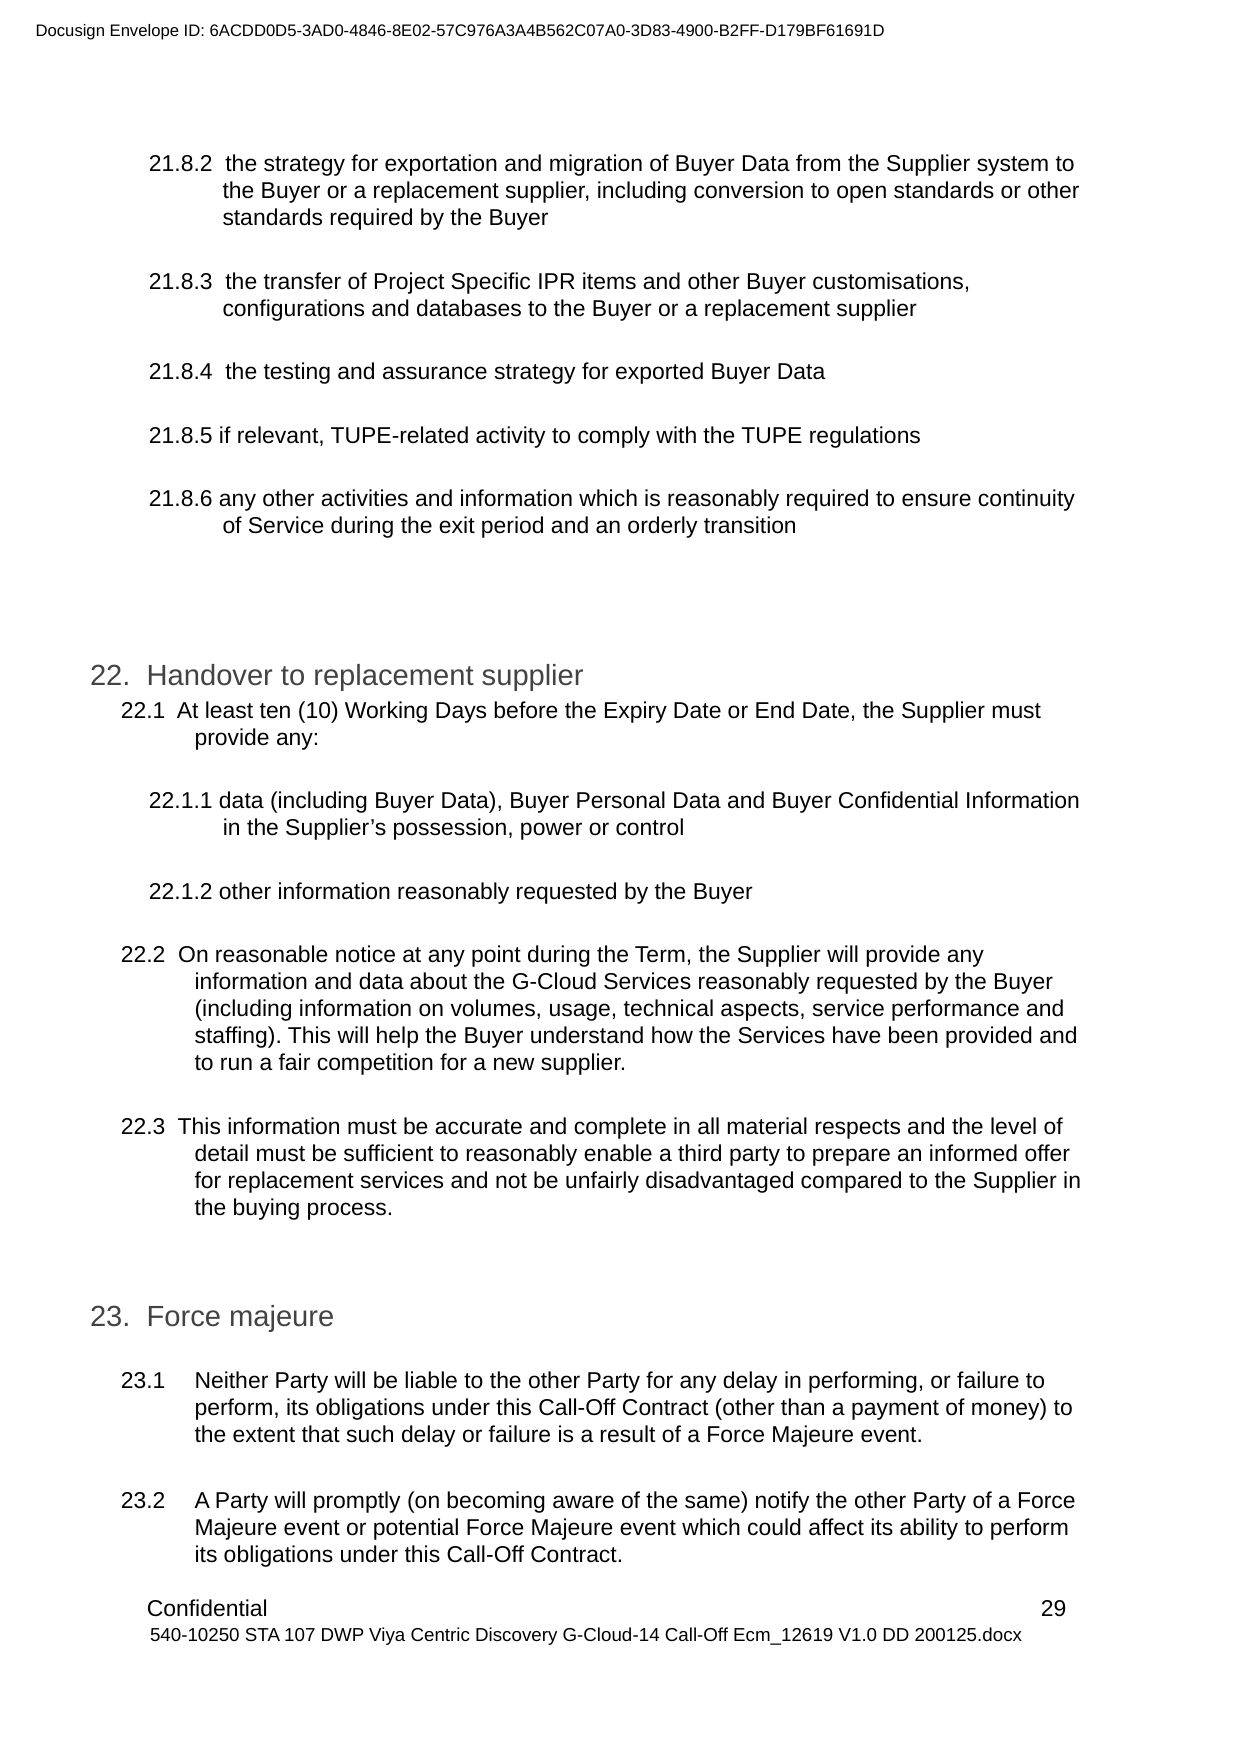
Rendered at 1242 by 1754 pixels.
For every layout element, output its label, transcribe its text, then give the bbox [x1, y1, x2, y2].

text 21.8.6 any other activities and information which is reasonably required to ensure continuity of Service during the exit period and an orderly transition [149, 485, 1092, 538]
subtitle 23. Force majeure [90, 1299, 1174, 1333]
text 23.1 Neither Party will be liable to the other Party for any delay in performing, or failure to perform, its obligations under this Call-Off Contract (other than a payment of money) to the extent that such delay or failure is a result of a Force Majeure event. [121, 1367, 1092, 1447]
text 22.3 This information must be accurate and complete in all material respects and the level of detail must be sufficient to reasonably enable a third party to prepare an informed offer for replacement services and not be unfairly disadvantaged compared to the Supplier in the buying process. [121, 1113, 1092, 1220]
text 21.8.2 the strategy for exportation and migration of Buyer Data from the Supplier system to the Buyer or a replacement supplier, including conversion to open standards or other standards required by the Buyer [149, 150, 1092, 231]
text 22.1.2 other information reasonably requested by the Buyer [149, 878, 1092, 904]
text 22.1.1 data (including Buyer Data), Buyer Personal Data and Buyer Confidential Information in the Supplier’s possession, power or control [149, 787, 1092, 841]
text 23.2 A Party will promptly (on becoming aware of the same) notify the other Party of a Force Majeure event or potential Force Majeure event which could affect its ability to perform its obligations under this Call-Off Contract. [121, 1487, 1092, 1567]
text 21.8.3 the transfer of Project Specific IPR items and other Buyer customisations, configurations and databases to the Buyer or a replacement supplier [149, 268, 1092, 321]
text 22.1 At least ten (10) Working Days before the Expiry Date or End Date, the Supplier must provide any: [121, 697, 1092, 750]
text 22.2 On reasonable notice at any point during the Term, the Supplier will provide any information and data about the G-Cloud Services reasonably requested by the Buyer (including information on volumes, usage, technical aspects, service performance and staffing). This will help the Buyer understand how the Services have been provided and to run a fair competition for a new supplier. [121, 941, 1092, 1076]
text 21.8.5 if relevant, TUPE-related activity to comply with the TUPE regulations [149, 422, 1092, 448]
text 21.8.4 the testing and assurance strategy for exported Buyer Data [149, 358, 1092, 384]
subtitle 22. Handover to replacement supplier [90, 658, 1174, 691]
